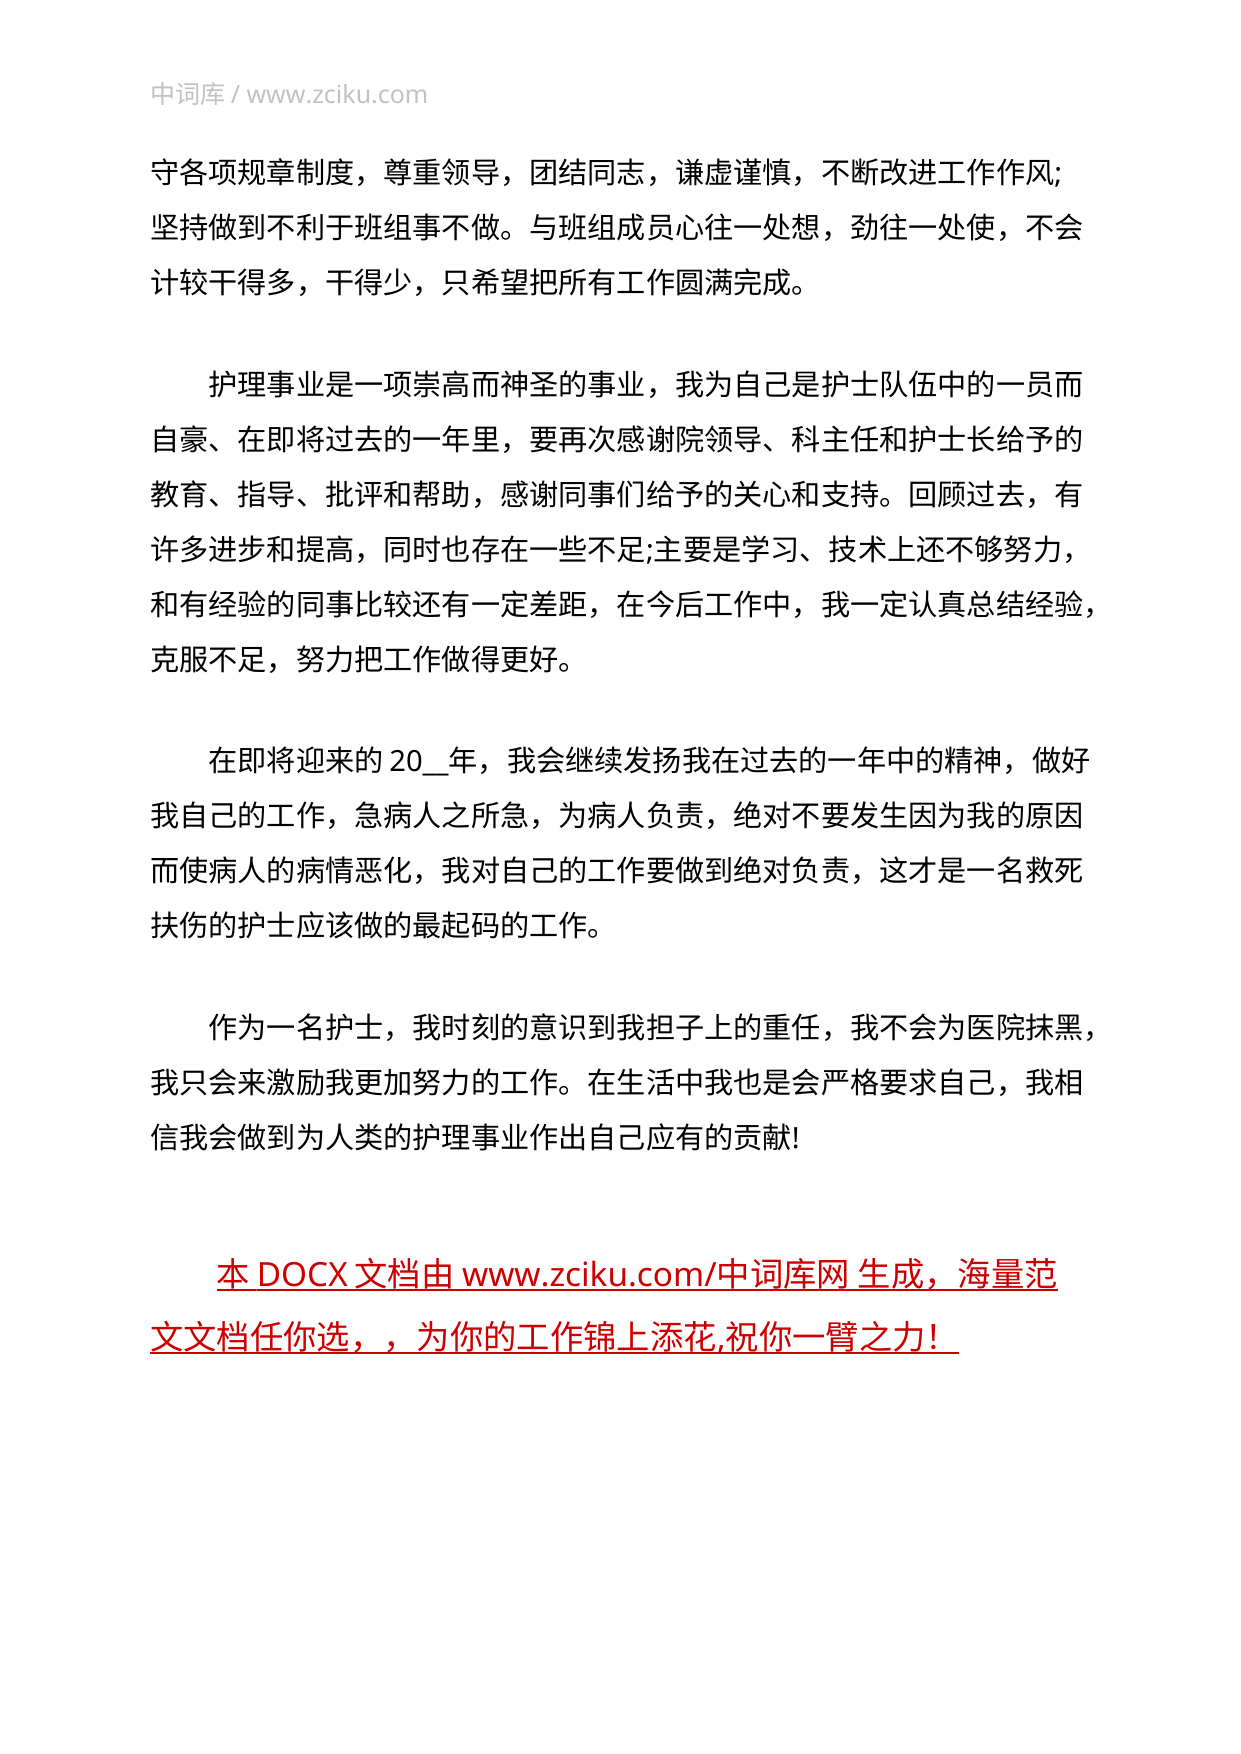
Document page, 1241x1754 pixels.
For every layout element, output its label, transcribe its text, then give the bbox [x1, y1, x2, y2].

text 在即将迎来的20__年，我会继续发扬我在过去的一年中的精神，做好我自己的工作，急病人之所急，为病人负责，绝对不要发生因为我的原因而使病人的病情恶化，我对自己的工作要做到绝对负责，这才是一名救死扶伤的护士应该做的最起码的工作。 [150, 738, 1090, 945]
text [150, 150, 1090, 302]
text 本DOCX文档由 www.zciku.com/中词库网 生成，海量范文文档任你选，，为你的工作锦上添花,祝你一臂之力！ [150, 1248, 1090, 1359]
text 作为一名护士，我时刻的意识到我担子上的重任，我不会为医院抹黑，我只会来激励我更加努力的工作。在生活中我也是会严格要求自己，我相信我会做到为人类的护理事业作出自己应有的贡献! [150, 1004, 1090, 1157]
text 护理事业是一项崇高而神圣的事业，我为自己是护士队伍中的一员而自豪、在即将过去的一年里，要再次感谢院领导、科主任和护士长给予的教育、指导、批评和帮助，感谢同事们给予的关心和支持。回顾过去，有许多进步和提高，同时也存在一些不足;主要是学习、技术上还不够努力，和有经验的同事比较还有一定差距，在今后工作中，我一定认真总结经验，克服不足，努力把工作做得更好。 [150, 362, 1090, 678]
